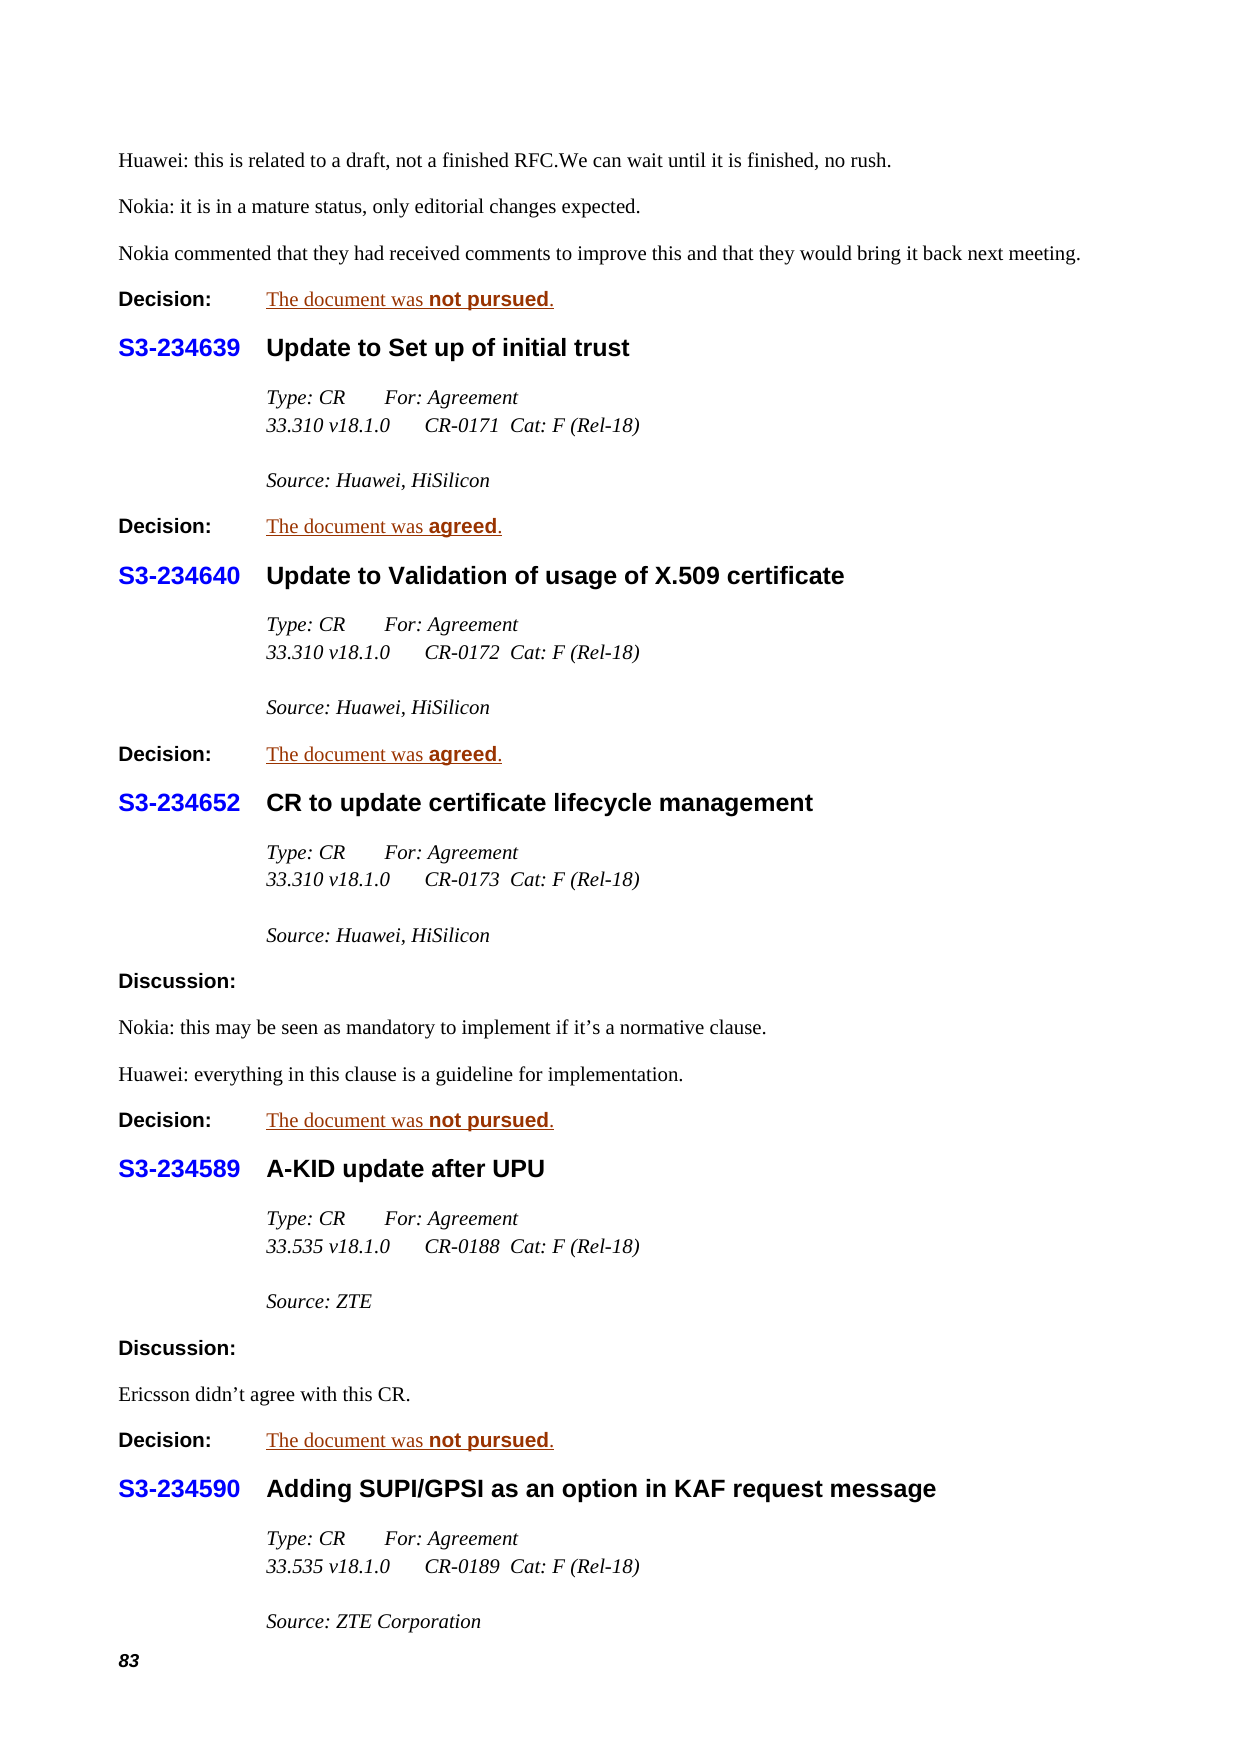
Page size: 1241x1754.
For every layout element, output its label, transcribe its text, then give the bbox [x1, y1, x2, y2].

text Nokia commented that they had received comments to improve this and that they would bring it back next meeting. [118, 240, 1122, 264]
text Decision: The document was agreed. [118, 742, 1122, 766]
text S3-234590 Adding SUPI/GPSI as an option in KAF request message [118, 1474, 1122, 1503]
text Ericsson didn’t agree with this CR. [118, 1382, 1122, 1406]
text Type: CR For: Agreement 33.310 v18.1.0 CR-0171 Cat: F (Rel-18) Source: Huawei, HiSilicon [118, 385, 1122, 492]
text Discussion: [118, 969, 1122, 993]
text Decision: The document was not pursued. [118, 287, 1122, 311]
text Huawei: this is related to a draft, not a finished RFC.We can wait until it is finished, no rush. [118, 148, 1122, 172]
text Decision: The document was agreed. [118, 514, 1122, 538]
text S3-234640 Update to Validation of usage of X.509 certificate [118, 561, 1122, 589]
text Decision: The document was not pursued. [118, 1428, 1122, 1452]
text Discussion: [118, 1335, 1122, 1359]
text Type: CR For: Agreement 33.535 v18.1.0 CR-0189 Cat: F (Rel-18) Source: ZTE Corporation [118, 1526, 1122, 1633]
text S3-234639 Update to Set up of initial trust [118, 333, 1122, 362]
text S3-234652 CR to update certificate lifecycle management [118, 788, 1122, 817]
text Nokia: it is in a mature status, only editorial changes expected. [118, 194, 1122, 218]
text Type: CR For: Agreement 33.310 v18.1.0 CR-0173 Cat: F (Rel-18) Source: Huawei, HiSilicon [118, 840, 1122, 947]
text Type: CR For: Agreement 33.535 v18.1.0 CR-0188 Cat: F (Rel-18) Source: ZTE [118, 1206, 1122, 1313]
text Decision: The document was not pursued. [118, 1108, 1122, 1132]
text Huawei: everything in this clause is a guideline for implementation. [118, 1062, 1122, 1086]
text Nokia: this may be seen as mandatory to implement if it’s a normative clause. [118, 1015, 1122, 1039]
text Type: CR For: Agreement 33.310 v18.1.0 CR-0172 Cat: F (Rel-18) Source: Huawei, HiSilicon [118, 612, 1122, 719]
text S3-234589 A-KID update after UPU [118, 1154, 1122, 1183]
